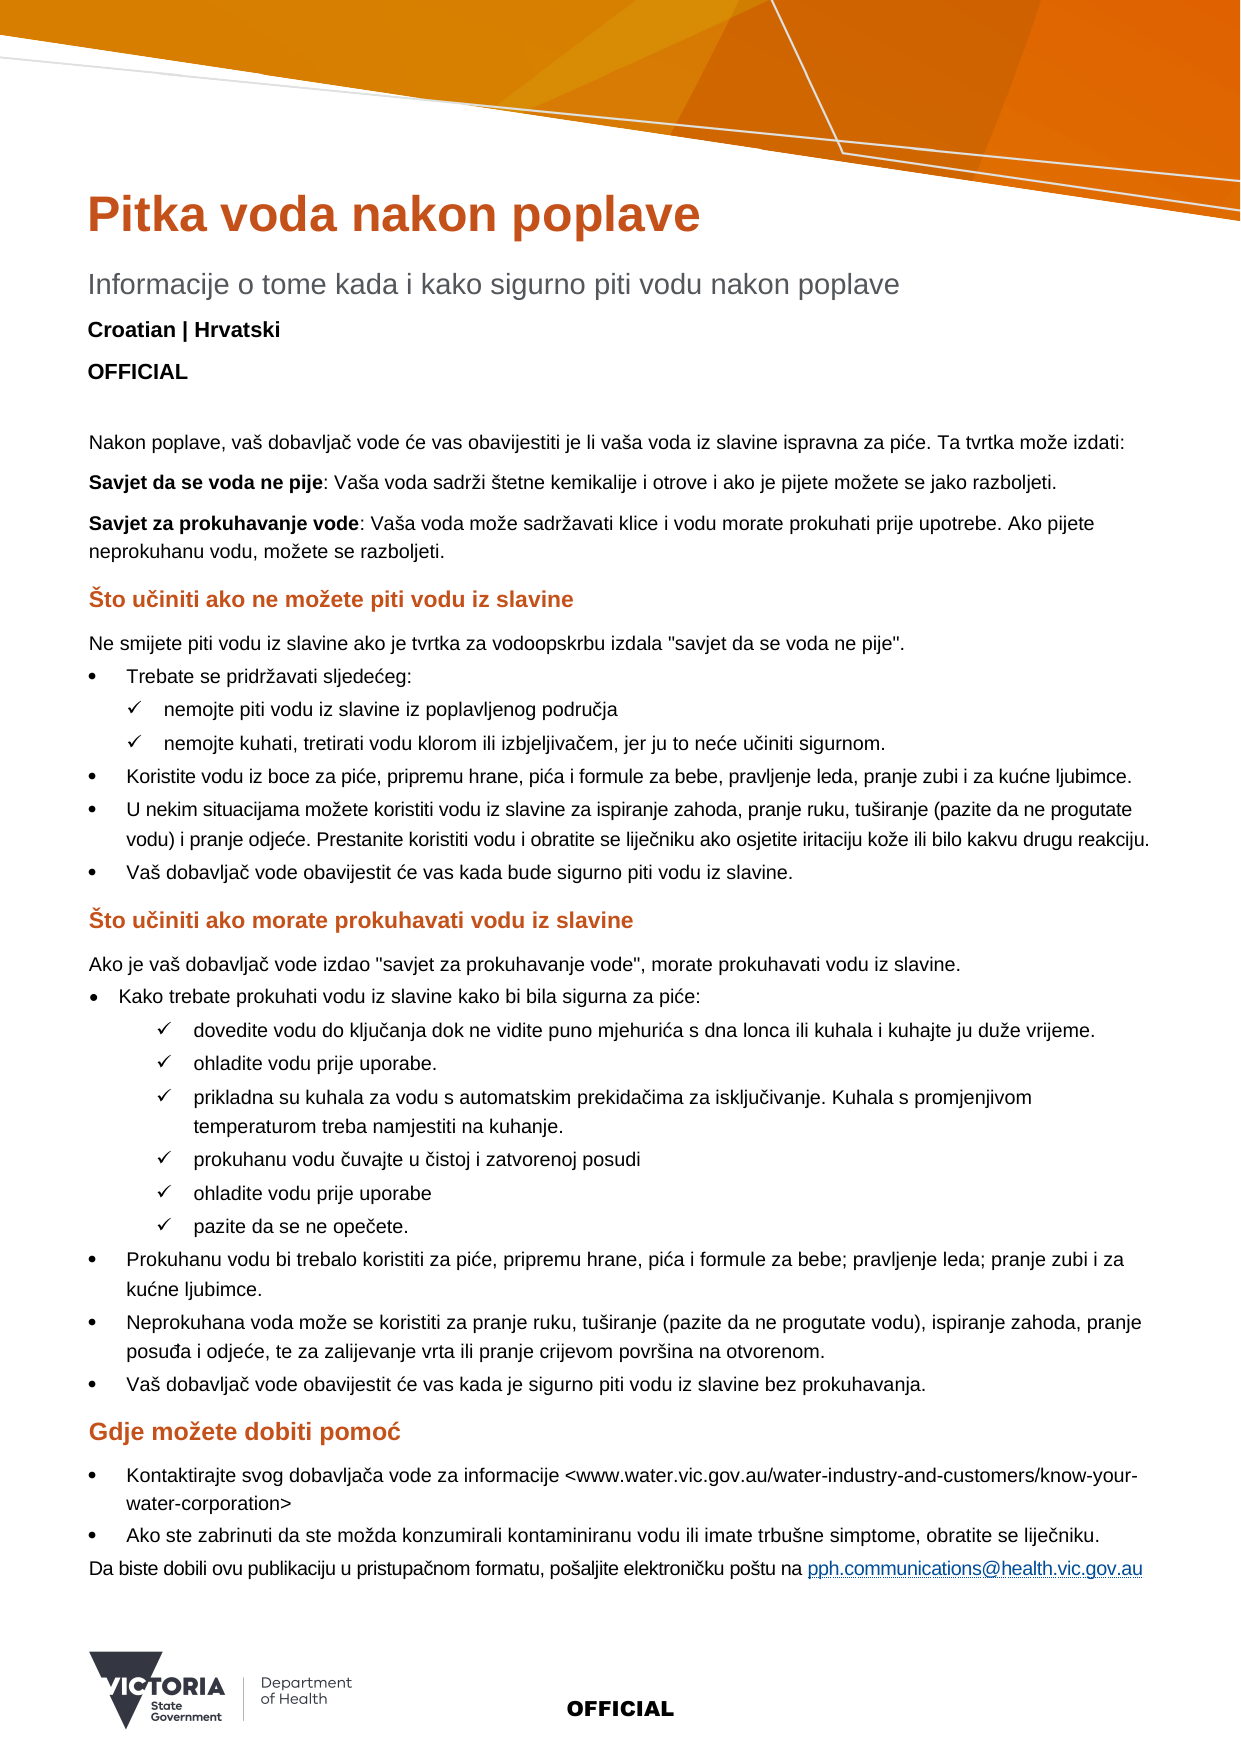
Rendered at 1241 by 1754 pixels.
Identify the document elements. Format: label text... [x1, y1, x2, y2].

list Kontaktirajte svog dobavljača vode za informacije <www.water.vic.gov.au/water-industry-and-customers/know-your-water-corporation> [89, 1458, 1152, 1515]
list Neprokuhana voda može se koristiti za pranje ruku, tuširanje (pazite da ne progutate vodu), ispiranje zahoda, pranje posuđa i odjeće, te za zalijevanje vrta ili pranje crijevom površina na otvorenom. [89, 1304, 1152, 1363]
list Koristite vodu iz boce za piće, pripremu hrane, pića i formule za bebe, pravljenje leda, pranje zubi i za kućne ljubimce. [89, 758, 1152, 788]
list Vaš dobavljač vode obavijestit će vas kada je sigurno piti vodu iz slavine bez prokuhavanja. [89, 1367, 1152, 1396]
picture [0, 0, 1241, 225]
subtitle Što učiniti ako ne možete piti vodu iz slavine [89, 575, 1152, 613]
text Nakon poplave, vaš dobavljač vode će vas obavijestiti je li vaša voda iz slavine ispravna za piće. Ta tvrtka može izdati: [89, 425, 1152, 453]
text Savjet za prokuhavanje vode: Vaša voda može sadržavati klice i vodu morate prokuhati prije upotrebe. Ako pijete neprokuhanu vodu, možete se razboljeti. [89, 506, 1152, 563]
list prokuhanu vodu čuvajte u čistoj i zatvorenoj posudi [156, 1142, 1152, 1171]
subtitle Što učiniti ako morate prokuhavati vodu iz slavine [89, 896, 1152, 933]
list Vaš dobavljač vode obavijestit će vas kada bude sigurno piti vodu iz slavine. [89, 854, 1152, 883]
list ohladite vodu prije uporabe [156, 1175, 1152, 1204]
list Prokuhanu vodu bi trebalo koristiti za piće, pripremu hrane, pića i formule za bebe; pravljenje leda; pranje zubi i za kućne ljubimce. [89, 1242, 1152, 1300]
list U nekim situacijama možete koristiti vodu iz slavine za ispiranje zahoda, pranje ruku, tuširanje (pazite da ne progutate vodu) i pranje odjeće. Prestanite koristiti vodu i obratite se liječniku ako osjetite iritaciju kože ili bilo kakvu drugu reakciju. [89, 792, 1152, 850]
table_cell Croatian | Hrvatski OFFICIAL [87, 313, 1240, 396]
table_cell Informacije o tome kada i kako sigurno piti vodu nakon poplave [87, 267, 1240, 313]
list dovedite vodu do ključanja dok ne vidite puno mjehurića s dna lonca ili kuhala i kuhajte ju duže vrijeme. [156, 1013, 1152, 1042]
list Ne smijete piti vodu iz slavine ako je tvrtka za vodoopskrbu izdala "savjet da se voda ne pije". [89, 625, 1152, 654]
text Savjet da se voda ne pije: Vaša voda sadrži štetne kemikalije i otrove i ako je pijete možete se jako razboljeti. [89, 466, 1152, 494]
picture [0, 1606, 1241, 1754]
text Kako trebate prokuhati vodu iz slavine kako bi bila sigurna za piće: [89, 979, 1152, 1008]
text Da biste dobili ovu publikaciju u pristupačnom formatu, pošaljite elektroničku poštu na pph.communications@health.vic.gov.au [89, 1551, 1152, 1579]
list pazite da se ne opečete. [156, 1208, 1152, 1238]
list Trebate se pridržavati sljedećeg: [89, 658, 1152, 688]
list prikladna su kuhala za vodu s automatskim prekidačima za isključivanje. Kuhala s promjenjivom temperaturom treba namjestiti na kuhanje. [156, 1079, 1152, 1138]
list nemojte kuhati, tretirati vodu klorom ili izbjeljivačem, jer ju to neće učiniti sigurnom. [126, 725, 1152, 754]
list ohladite vodu prije uporabe. [156, 1046, 1152, 1075]
table_header Pitka voda nakon poplave [87, 24, 1240, 267]
list Ako je vaš dobavljač vode izdao "savjet za prokuhavanje vode", morate prokuhavati vodu iz slavine. [89, 946, 1152, 975]
list Ako ste zabrinuti da ste možda konzumirali kontaminiranu vodu ili imate trbušne simptome, obratite se liječniku. [89, 1519, 1152, 1547]
list nemojte piti vodu iz slavine iz poplavljenog područja [126, 692, 1152, 721]
subtitle Gdje možete dobiti pomoć [89, 1408, 1152, 1446]
